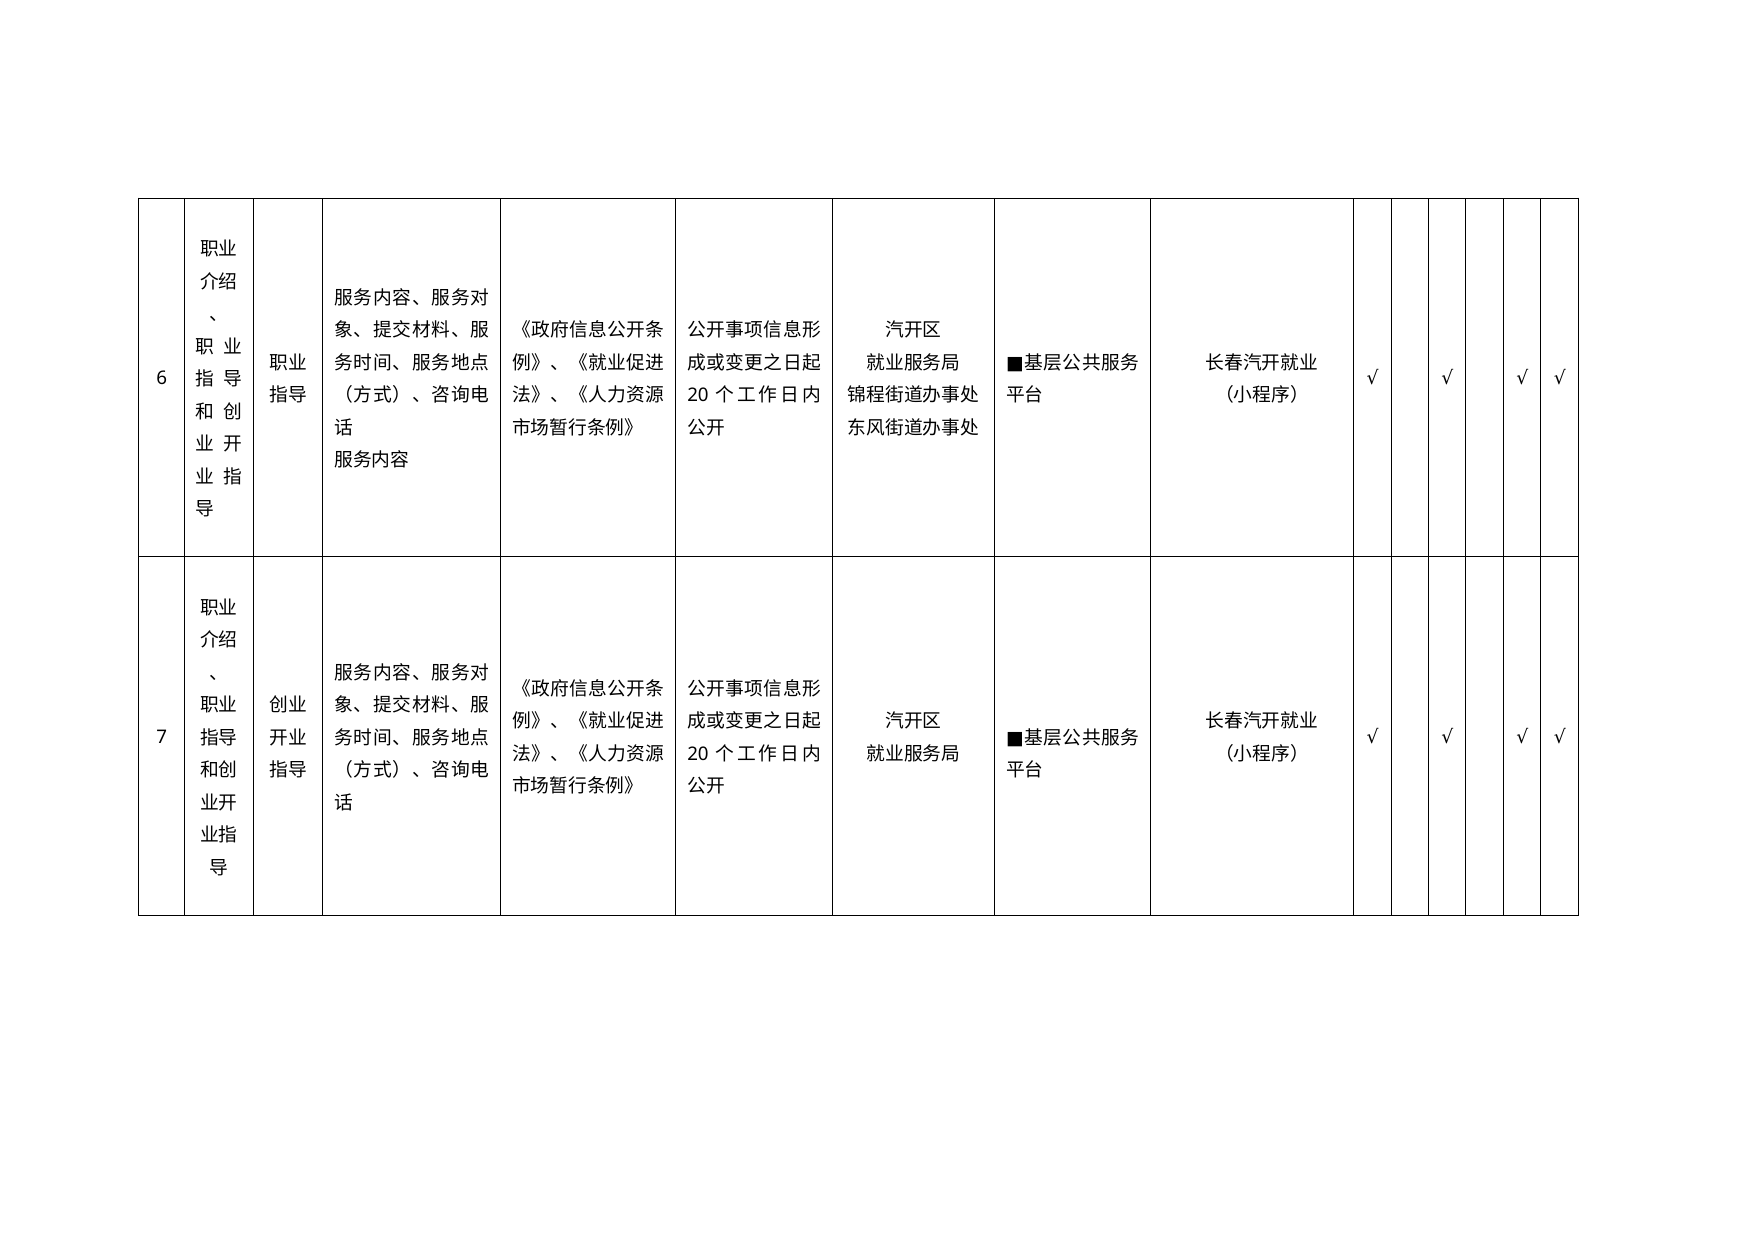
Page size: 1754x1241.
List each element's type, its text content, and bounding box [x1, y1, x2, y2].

table_cell √ [1354, 557, 1391, 915]
table_cell 长春汽开就业 （小程序） [1151, 557, 1353, 915]
table_cell √ [1504, 557, 1540, 915]
table_cell 长春汽开就业 （小程序） [1151, 199, 1353, 556]
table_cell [323, 199, 500, 556]
table_cell √ [1429, 557, 1465, 915]
table_cell √ [1354, 199, 1391, 556]
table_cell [501, 199, 675, 556]
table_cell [833, 199, 994, 556]
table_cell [676, 199, 832, 556]
table_cell ■基层公共服务平台 [995, 199, 1150, 556]
table_cell 职业指导 [254, 199, 322, 556]
table_cell √ [1541, 557, 1578, 915]
table_cell ■基层公共服务平台 [995, 557, 1150, 915]
table_cell [1392, 557, 1428, 915]
table_cell 7 [139, 557, 184, 915]
table_cell 汽开区 就业服务局 [833, 557, 994, 915]
table_cell √ [1541, 199, 1578, 556]
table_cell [501, 557, 675, 915]
table_cell [1392, 199, 1428, 556]
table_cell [676, 557, 832, 915]
table_cell 服务内容、服务对象、提交材料、服务时间、服务地点（方式）、咨询电话 [323, 557, 500, 915]
table_cell [1466, 199, 1503, 556]
table_cell [1466, 557, 1503, 915]
table_cell 创业开业指导 [254, 557, 322, 915]
table_cell √ [1504, 199, 1540, 556]
table_cell 6 [139, 199, 184, 556]
table_cell √ [1429, 199, 1465, 556]
